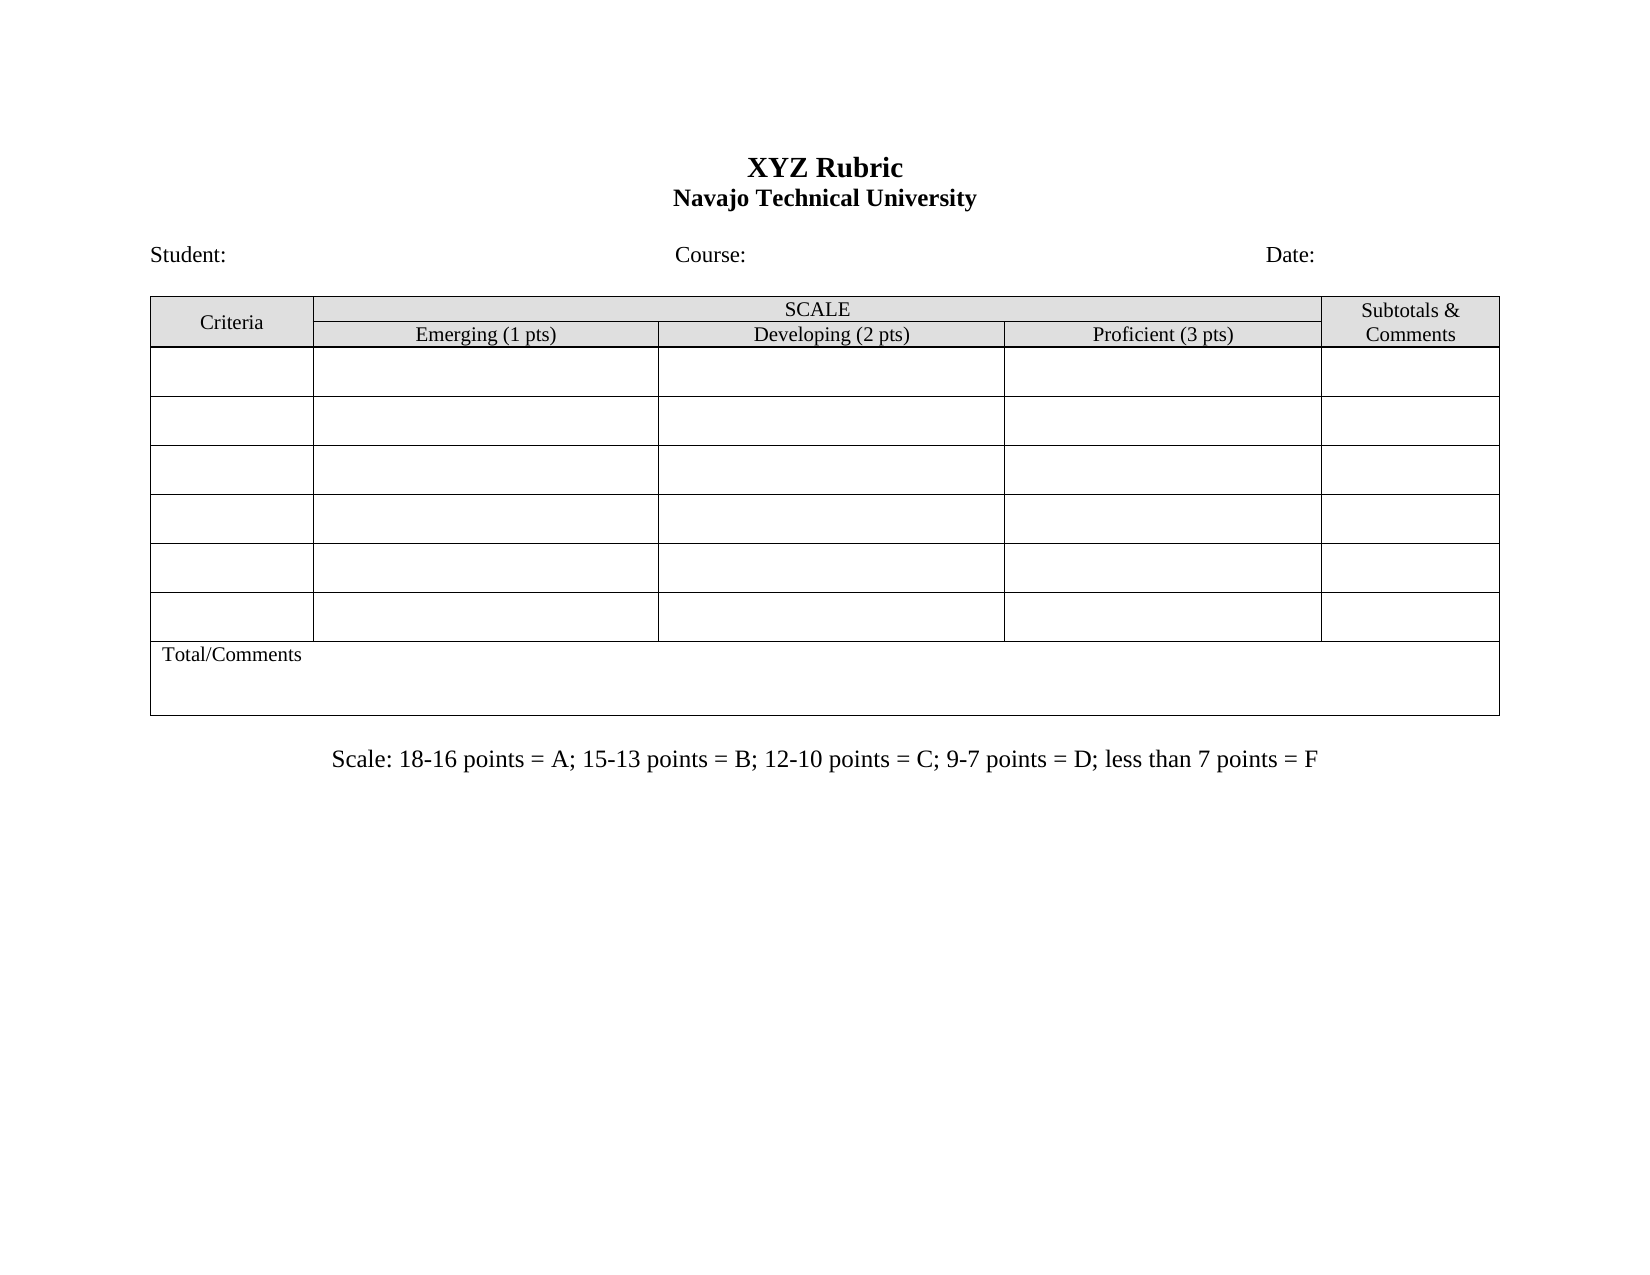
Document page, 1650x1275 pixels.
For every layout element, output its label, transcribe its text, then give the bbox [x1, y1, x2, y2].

table_header Criteria [151, 297, 313, 346]
table_cell [1322, 446, 1499, 494]
table_cell [1322, 544, 1499, 592]
table_cell [151, 348, 313, 396]
table_cell [151, 593, 313, 641]
table_cell [1322, 348, 1499, 396]
table_cell [659, 348, 1004, 396]
table_cell [314, 495, 658, 543]
text XYZ Rubric [150, 150, 1500, 183]
table_cell [151, 397, 313, 445]
table_cell [314, 446, 658, 494]
table_cell [1322, 397, 1499, 445]
table_cell [1005, 495, 1321, 543]
table_cell [314, 544, 658, 592]
table_cell [1005, 397, 1321, 445]
text Navajo Technical University [150, 183, 1500, 212]
table_cell [314, 397, 658, 445]
table_cell Proficient (3 pts) [1005, 322, 1321, 346]
table_cell [151, 446, 313, 494]
table_cell [1322, 593, 1499, 641]
table_cell [659, 446, 1004, 494]
table_cell [659, 495, 1004, 543]
text Student: Course: Date: [150, 241, 1500, 267]
table_cell [659, 544, 1004, 592]
table_cell [314, 593, 658, 641]
table_cell [1005, 593, 1321, 641]
table_cell [1322, 495, 1499, 543]
table_cell [659, 397, 1004, 445]
table_cell [1005, 348, 1321, 396]
table_cell [151, 495, 313, 543]
table_cell [659, 593, 1004, 641]
table_cell [151, 544, 313, 592]
table_header SCALE [314, 297, 1321, 321]
table_cell Total/Comments [151, 642, 1499, 714]
text Scale: 18-16 points = A; 15-13 points = B; 12-10 points = C; 9-7 points = D; less than 7 points = F [150, 744, 1500, 773]
table_header Subtotals & Comments [1322, 297, 1499, 346]
table_cell Emerging (1 pts) [314, 322, 658, 346]
table_cell [1005, 446, 1321, 494]
table_cell [314, 348, 658, 396]
table_cell [1005, 544, 1321, 592]
table_cell Developing (2 pts) [659, 322, 1004, 346]
